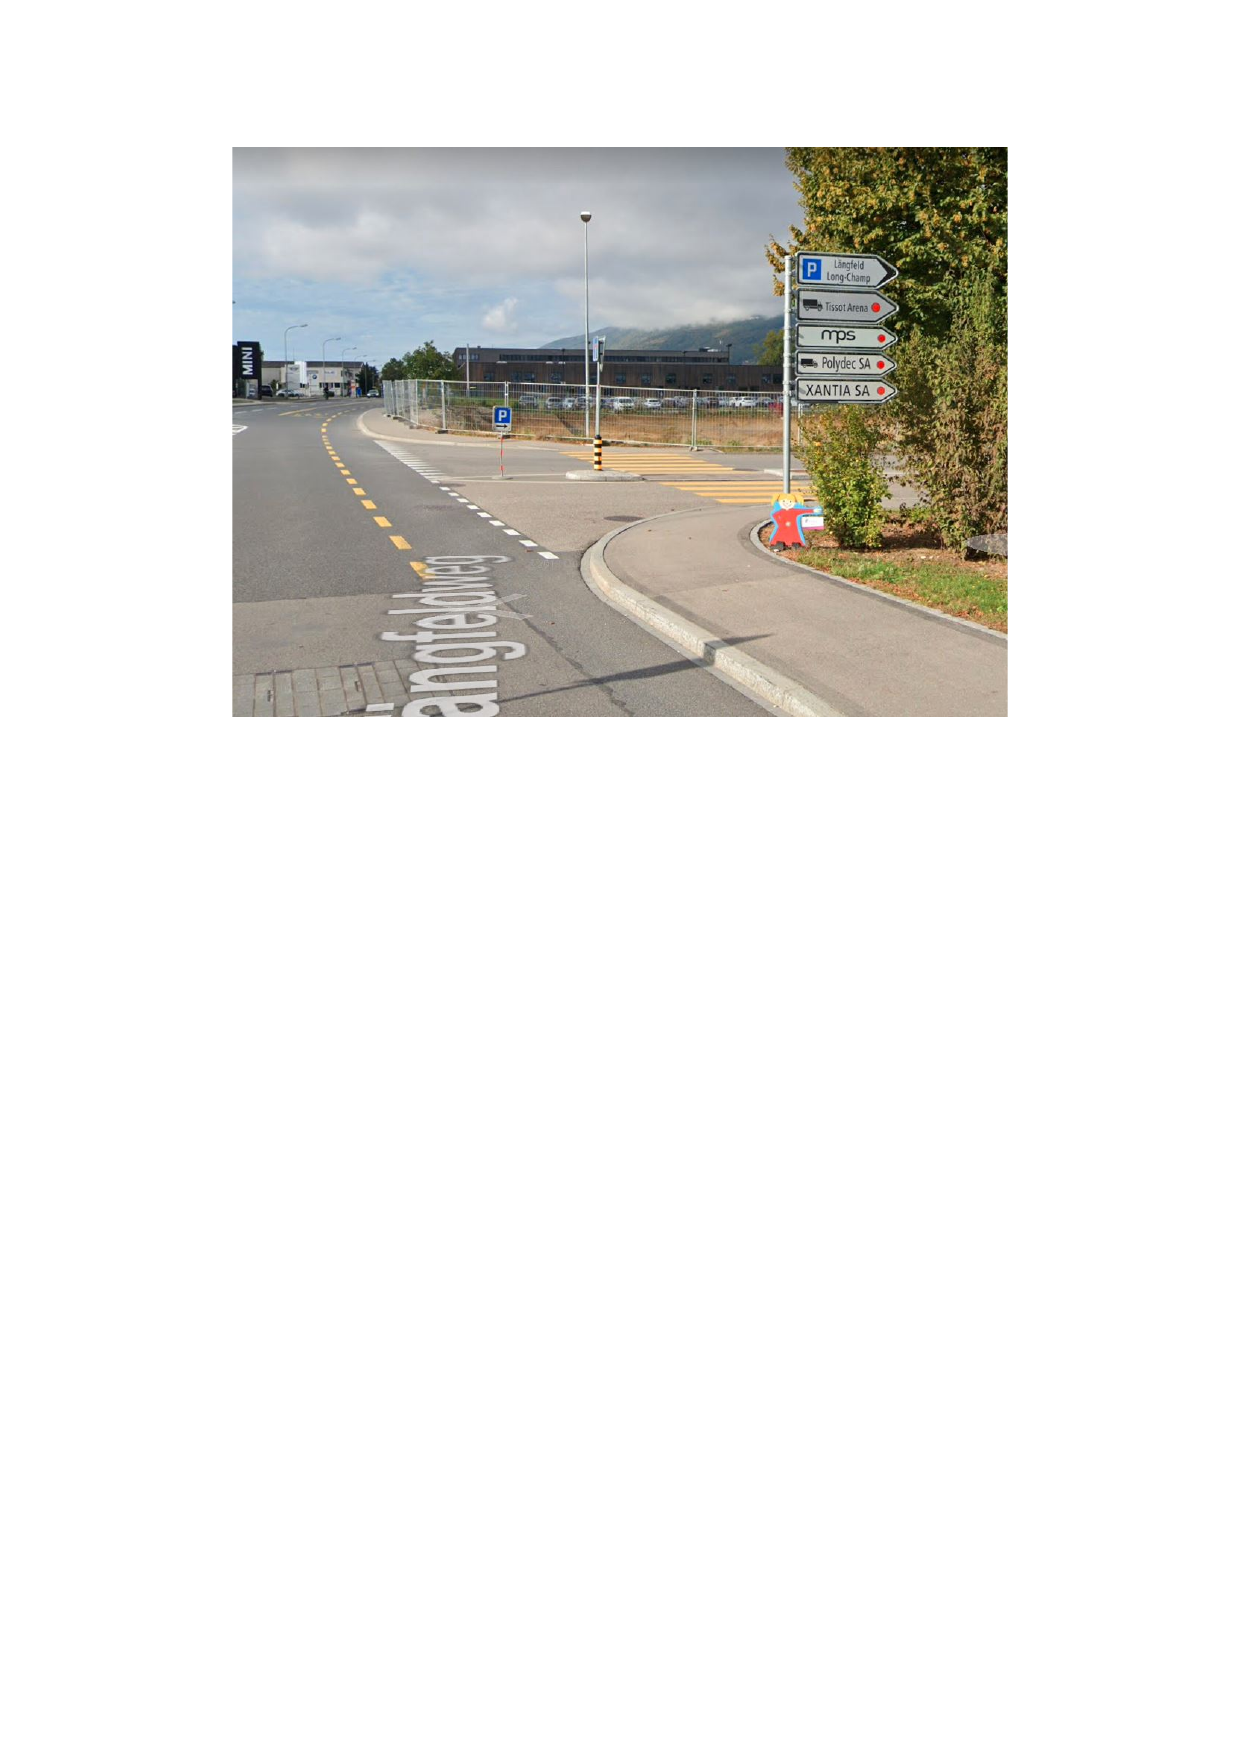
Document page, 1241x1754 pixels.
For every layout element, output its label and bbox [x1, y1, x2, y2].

picture [232, 147, 1008, 717]
